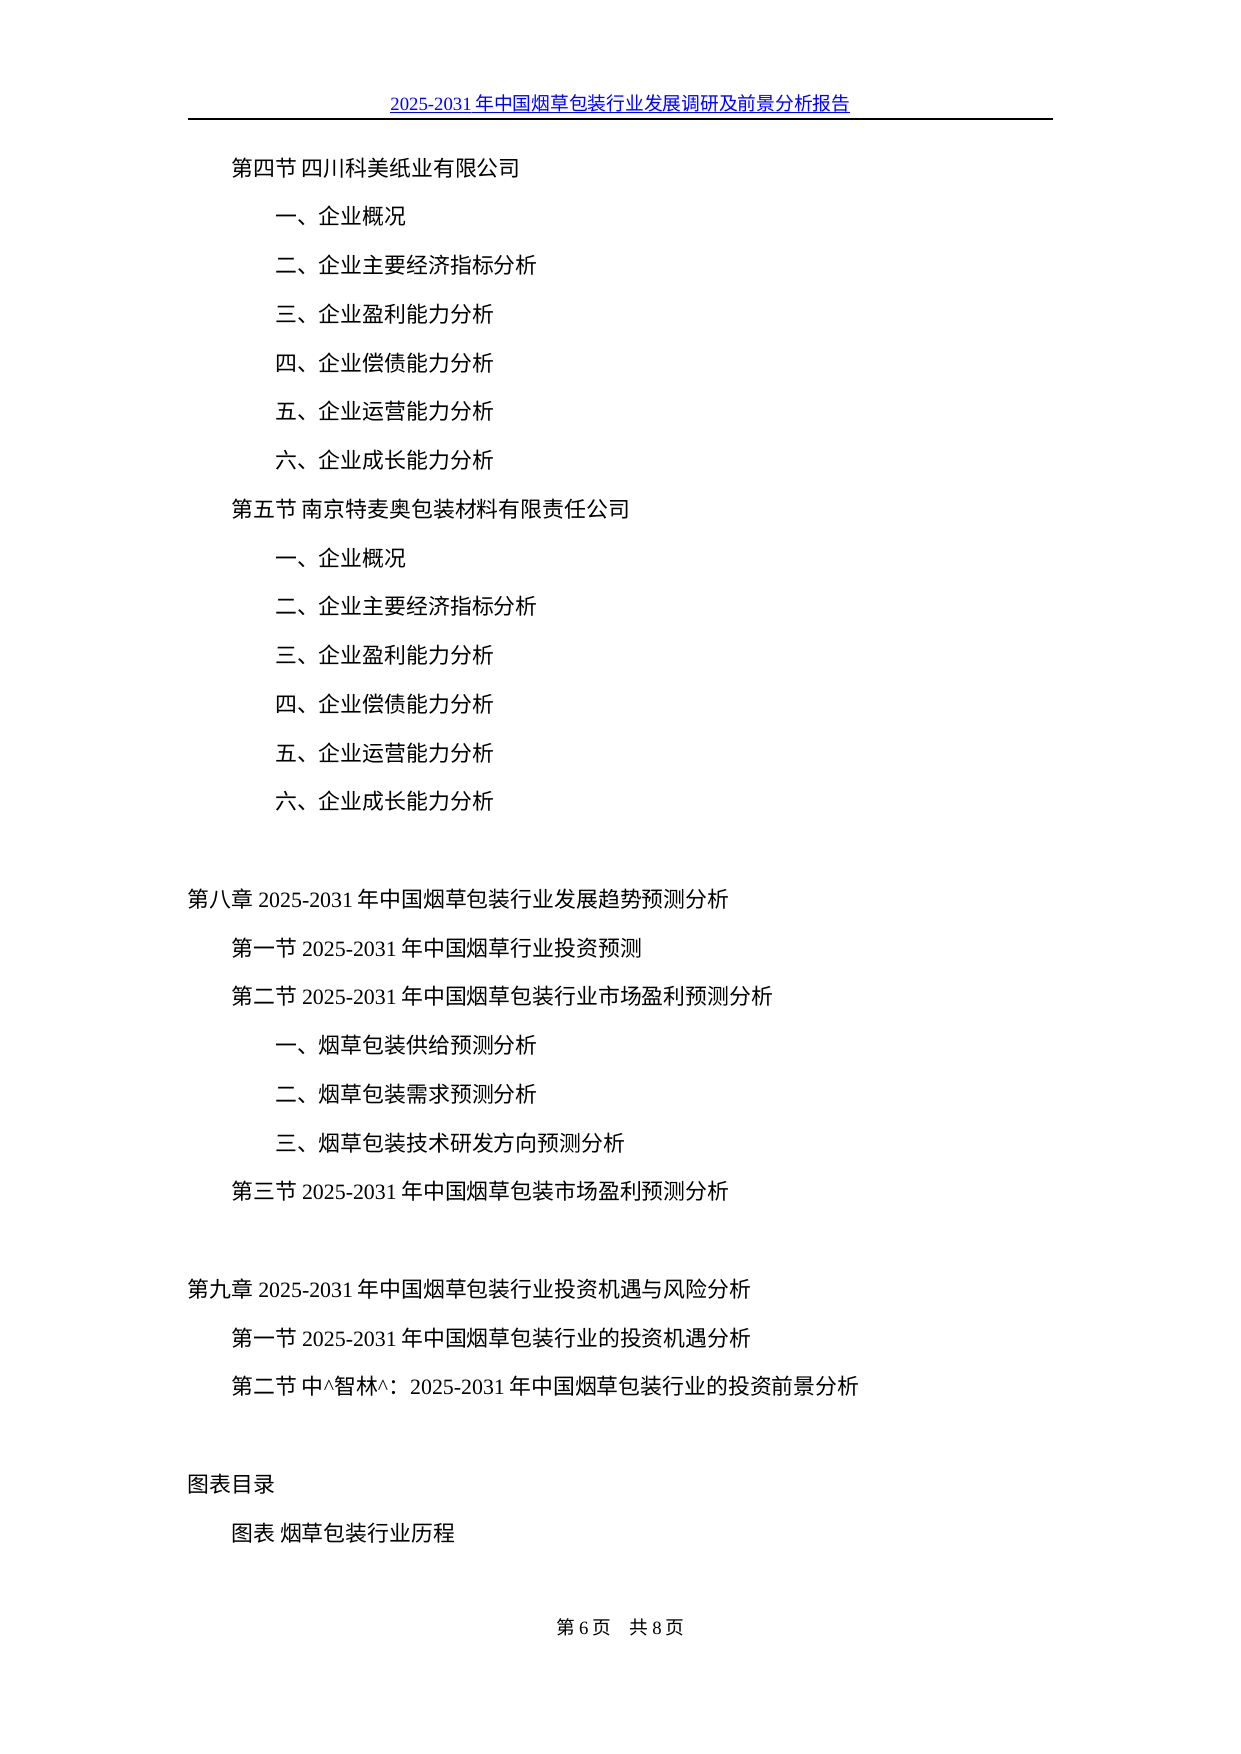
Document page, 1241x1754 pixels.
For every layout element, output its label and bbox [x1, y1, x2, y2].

text [187, 150, 1053, 1548]
